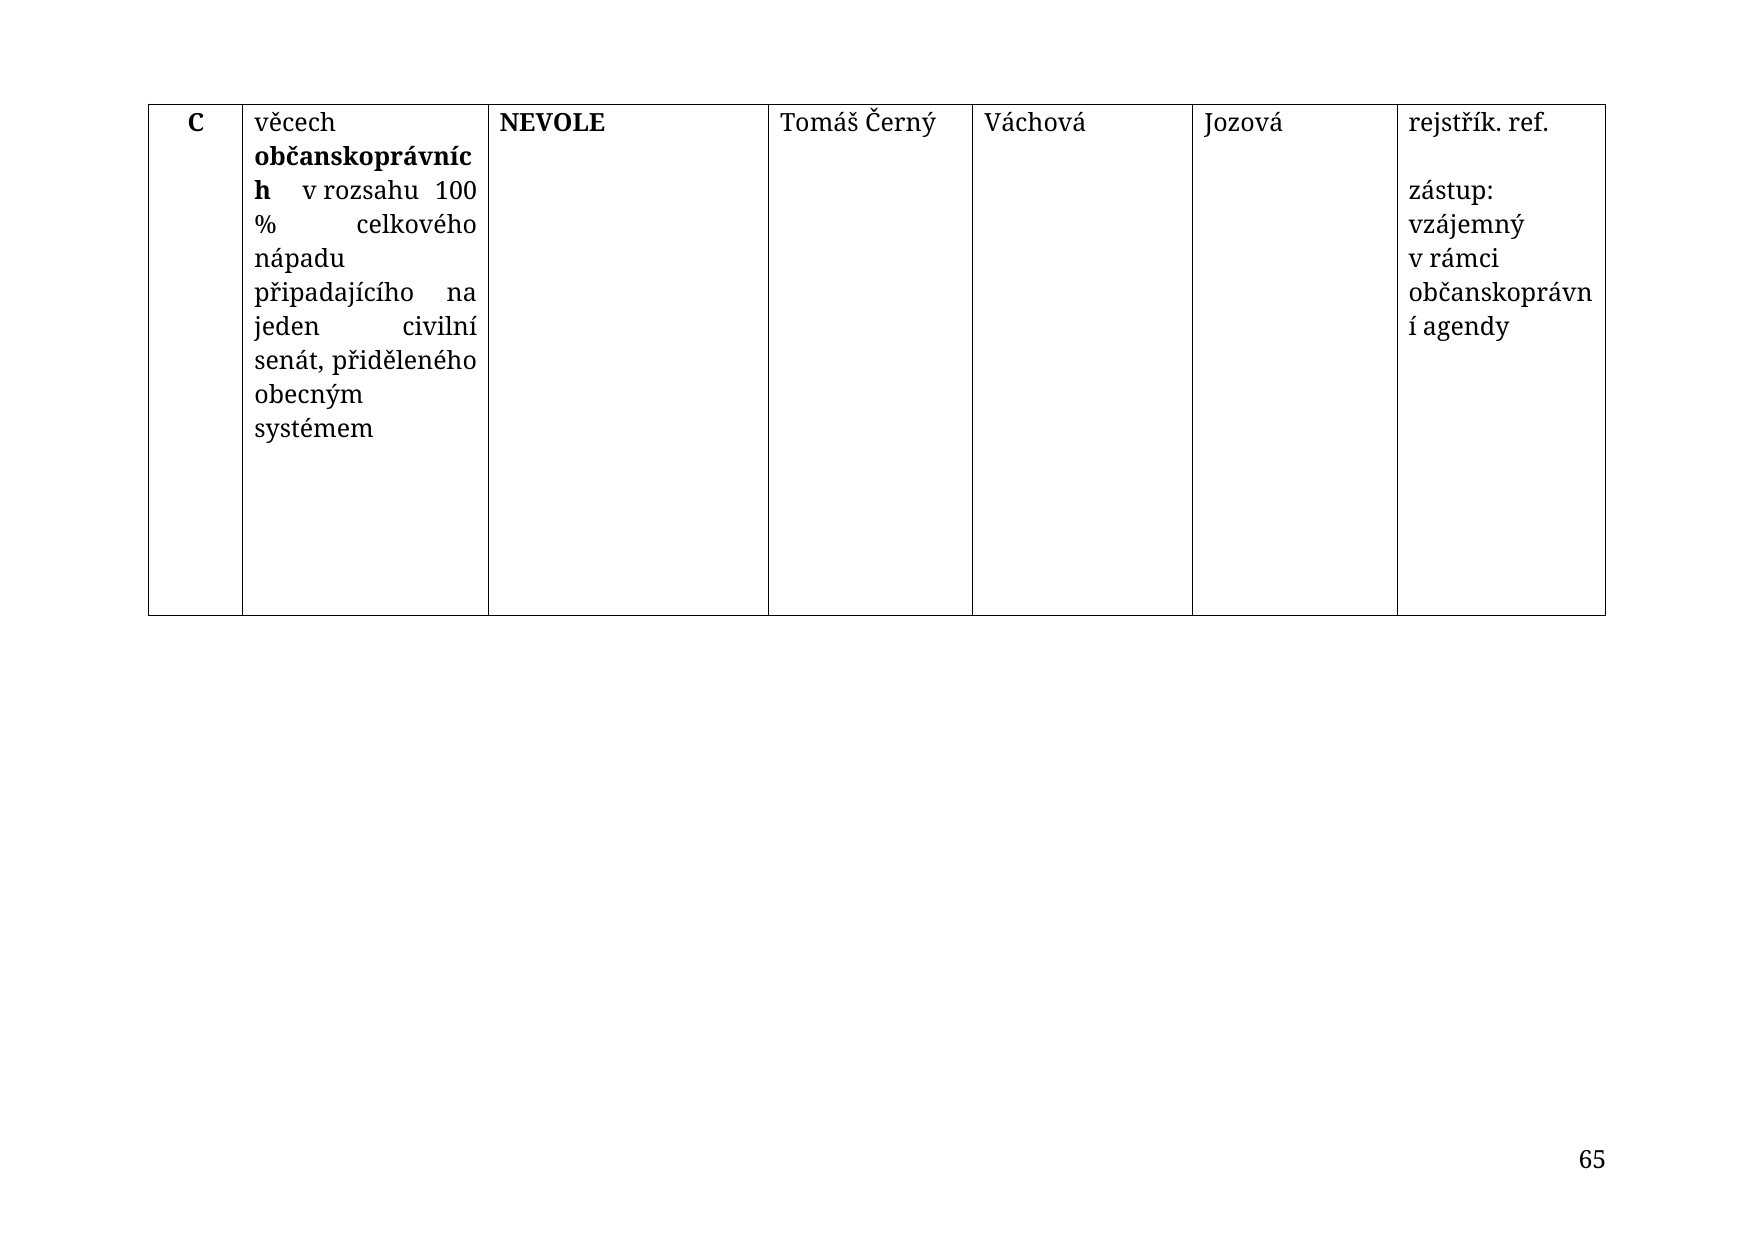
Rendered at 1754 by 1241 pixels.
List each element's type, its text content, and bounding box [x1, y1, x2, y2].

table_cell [489, 105, 768, 615]
table_cell Bc. Pavla Jozová [1193, 105, 1397, 615]
table_cell 18 C [149, 105, 242, 615]
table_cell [973, 105, 1192, 615]
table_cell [243, 105, 488, 615]
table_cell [769, 105, 972, 615]
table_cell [1398, 105, 1605, 615]
